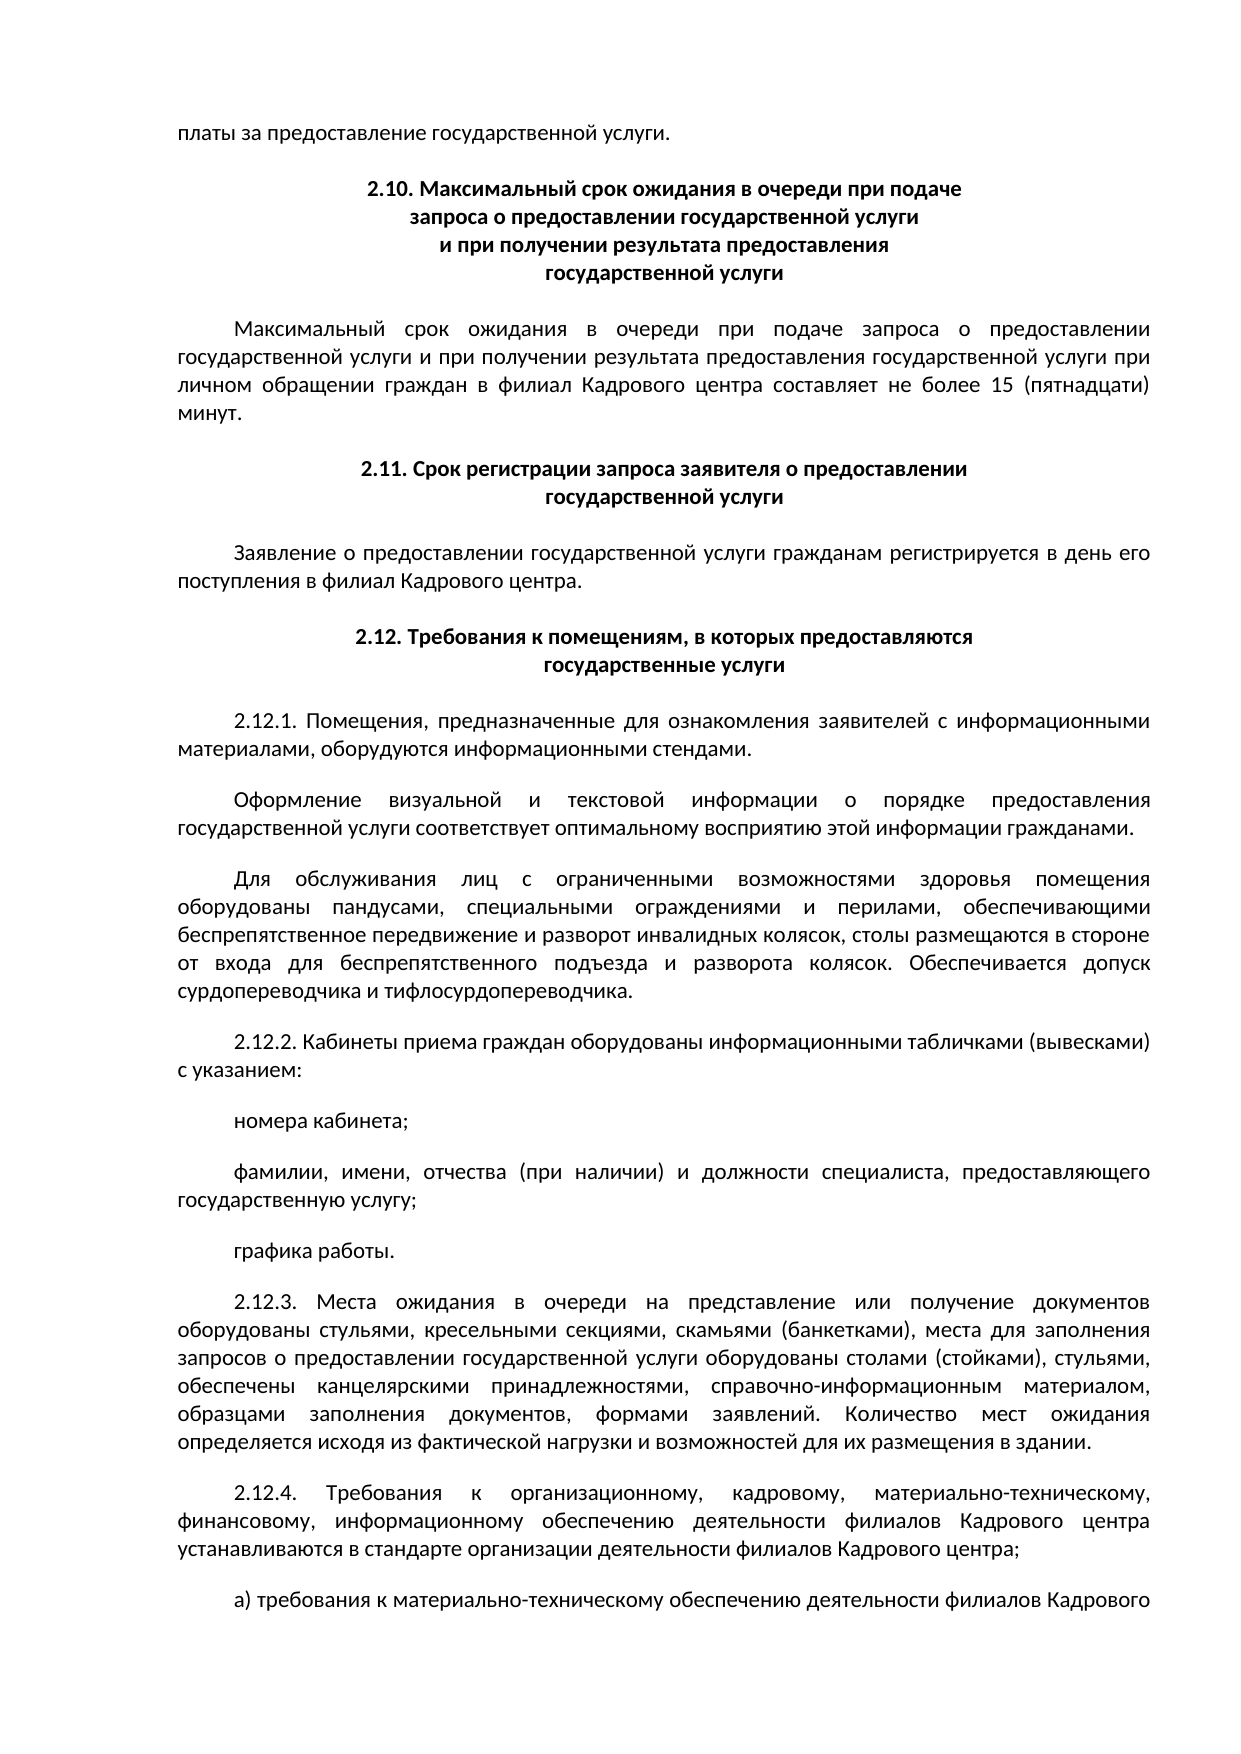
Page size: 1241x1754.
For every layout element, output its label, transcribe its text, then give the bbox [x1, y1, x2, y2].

text 2.12.4. Требования к организационному, кадровому, материально-техническому, финансовому, информационному обеспечению деятельности филиалов Кадрового центра устанавливаются в стандарте организации деятельности филиалов Кадрового центра; [177, 1478, 1152, 1562]
title государственные услуги [177, 651, 1152, 678]
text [177, 118, 1152, 146]
text Для обслуживания лиц с ограниченными возможностями здоровья помещения оборудованы пандусами, специальными ограждениями и перилами, обеспечивающими беспрепятственное передвижение и разворот инвалидных колясок, столы размещаются в стороне от входа для беспрепятственного подъезда и разворота колясок. Обеспечивается допуск сурдопереводчика и тифлосурдопереводчика. [177, 864, 1152, 1004]
text Заявление о предоставлении государственной услуги гражданам регистрируется в день его поступления в филиал Кадрового центра. [177, 538, 1152, 594]
title и при получении результата предоставления [177, 230, 1152, 258]
title 2.11. Срок регистрации запроса заявителя о предоставлении [177, 454, 1152, 482]
title 2.12. Требования к помещениям, в которых предоставляются [177, 622, 1152, 651]
title запроса о предоставлении государственной услуги [177, 202, 1152, 230]
text 2.12.1. Помещения, предназначенные для ознакомления заявителей с информационными материалами, оборудуются информационными стендами. [177, 707, 1152, 763]
text Оформление визуальной и текстовой информации о порядке предоставления государственной услуги соответствует оптимальному восприятию этой информации гражданами. [177, 786, 1152, 842]
text 2.12.2. Кабинеты приема граждан оборудованы информационными табличками (вывесками) с указанием: [177, 1027, 1152, 1083]
title государственной услуги [177, 482, 1152, 510]
title государственной услуги [177, 258, 1152, 286]
text графика работы. [177, 1236, 1152, 1264]
text номера кабинета; [177, 1106, 1152, 1134]
title 2.10. Максимальный срок ожидания в очереди при подаче [177, 174, 1152, 202]
text 2.12.3. Места ожидания в очереди на представление или получение документов оборудованы стульями, кресельными секциями, скамьями (банкетками), места для заполнения запросов о предоставлении государственной услуги оборудованы столами (стойками), стульями, обеспечены канцелярскими принадлежностями, справочно-информационным материалом, образцами заполнения документов, формами заявлений. Количество мест ожидания определяется исходя из фактической нагрузки и возможностей для их размещения в здании. [177, 1287, 1152, 1455]
text фамилии, имени, отчества (при наличии) и должности специалиста, предоставляющего государственную услугу; [177, 1157, 1152, 1213]
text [177, 1585, 1152, 1613]
text Максимальный срок ожидания в очереди при подаче запроса о предоставлении государственной услуги и при получении результата предоставления государственной услуги при личном обращении граждан в филиал Кадрового центра составляет не более 15 (пятнадцати) минут. [177, 314, 1152, 426]
